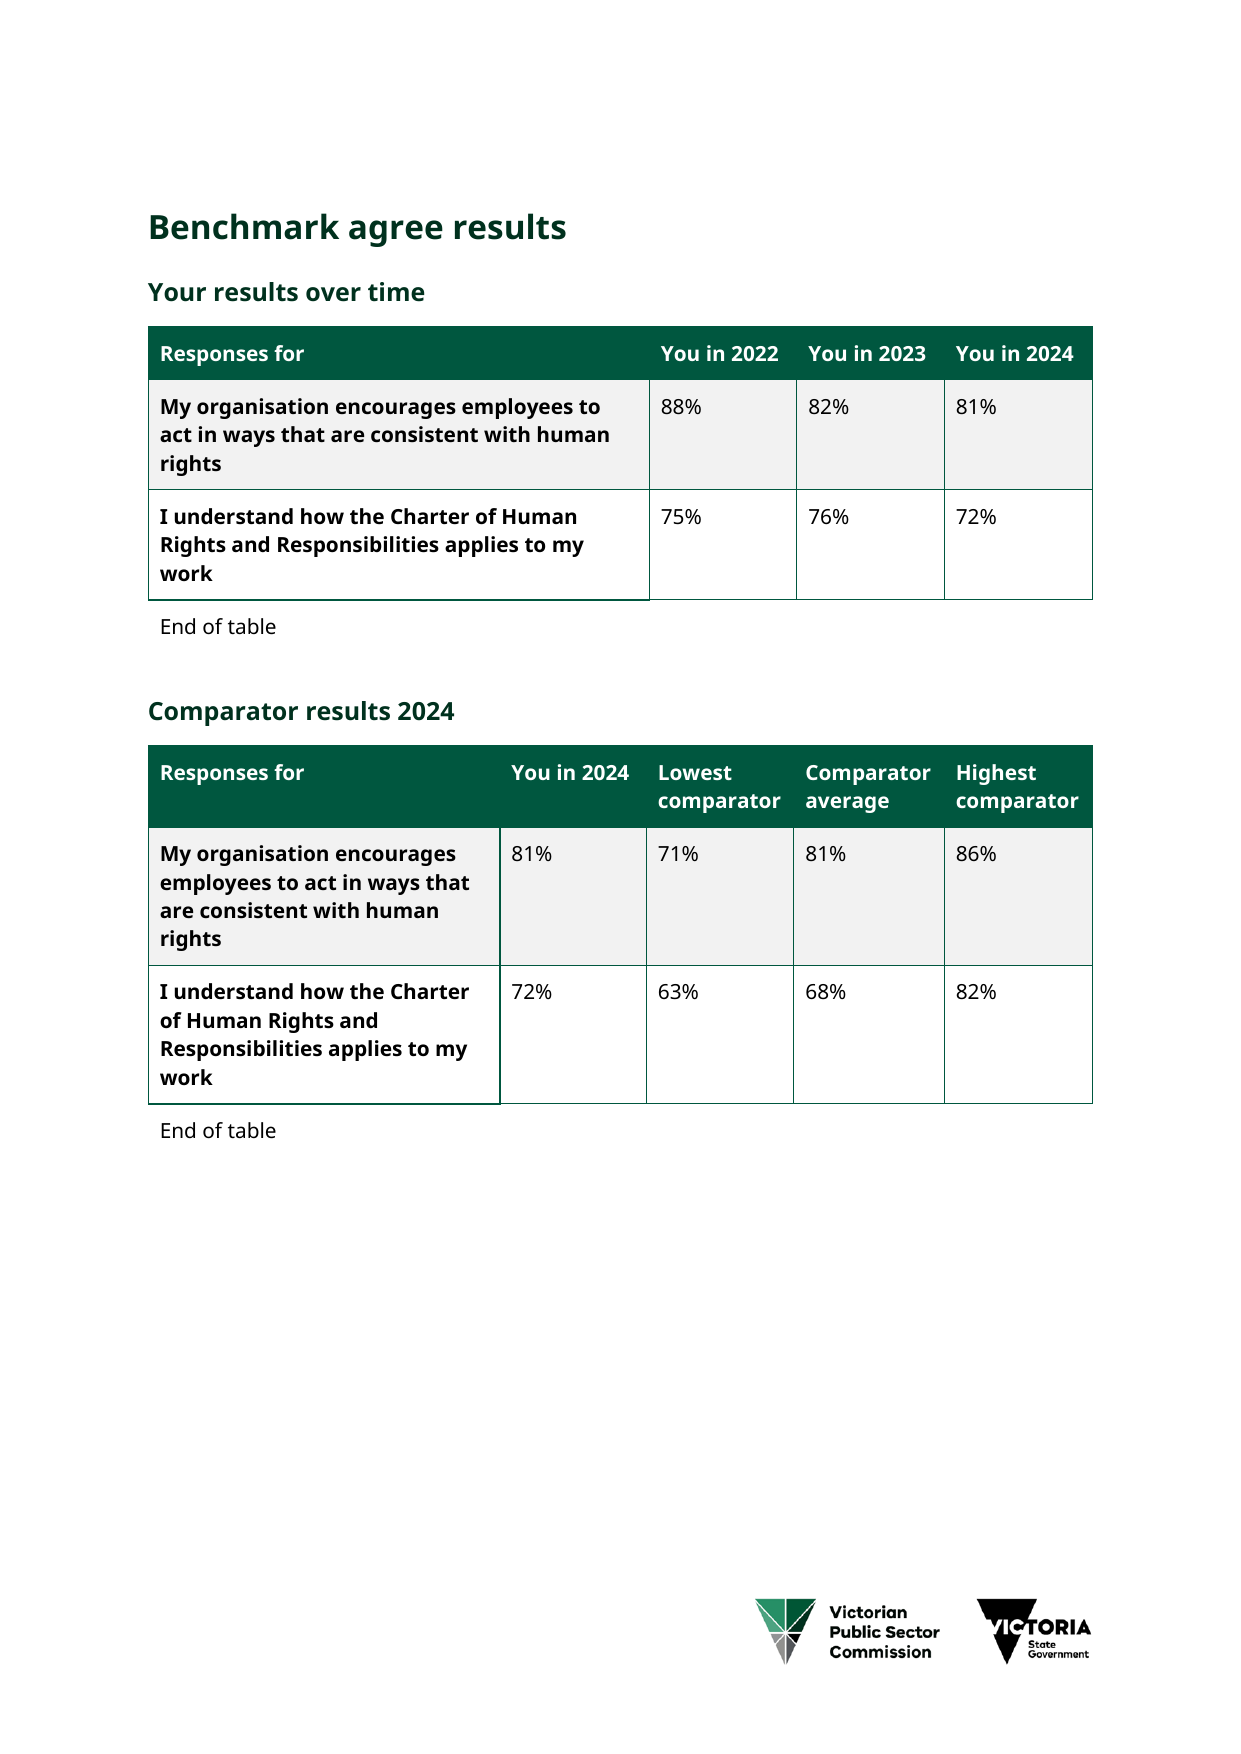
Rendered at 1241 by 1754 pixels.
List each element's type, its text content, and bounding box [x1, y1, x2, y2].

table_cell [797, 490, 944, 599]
picture [754, 1598, 1093, 1666]
subtitle Your results over time [148, 275, 1092, 309]
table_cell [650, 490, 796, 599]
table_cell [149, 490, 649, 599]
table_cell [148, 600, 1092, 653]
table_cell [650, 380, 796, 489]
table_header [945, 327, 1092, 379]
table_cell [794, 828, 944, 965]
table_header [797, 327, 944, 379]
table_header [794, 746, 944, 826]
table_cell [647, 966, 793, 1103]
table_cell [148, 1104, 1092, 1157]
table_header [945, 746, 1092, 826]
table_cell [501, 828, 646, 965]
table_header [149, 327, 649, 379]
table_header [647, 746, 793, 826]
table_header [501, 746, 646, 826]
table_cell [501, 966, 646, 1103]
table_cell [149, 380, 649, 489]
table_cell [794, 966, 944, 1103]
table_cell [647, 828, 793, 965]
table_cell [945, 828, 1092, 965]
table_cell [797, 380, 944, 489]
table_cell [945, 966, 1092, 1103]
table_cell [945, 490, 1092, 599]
subtitle Comparator results 2024 [148, 693, 1092, 727]
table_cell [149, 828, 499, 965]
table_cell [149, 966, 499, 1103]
subtitle Benchmark agree results [148, 203, 1092, 249]
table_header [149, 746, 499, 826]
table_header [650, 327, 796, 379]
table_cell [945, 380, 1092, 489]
